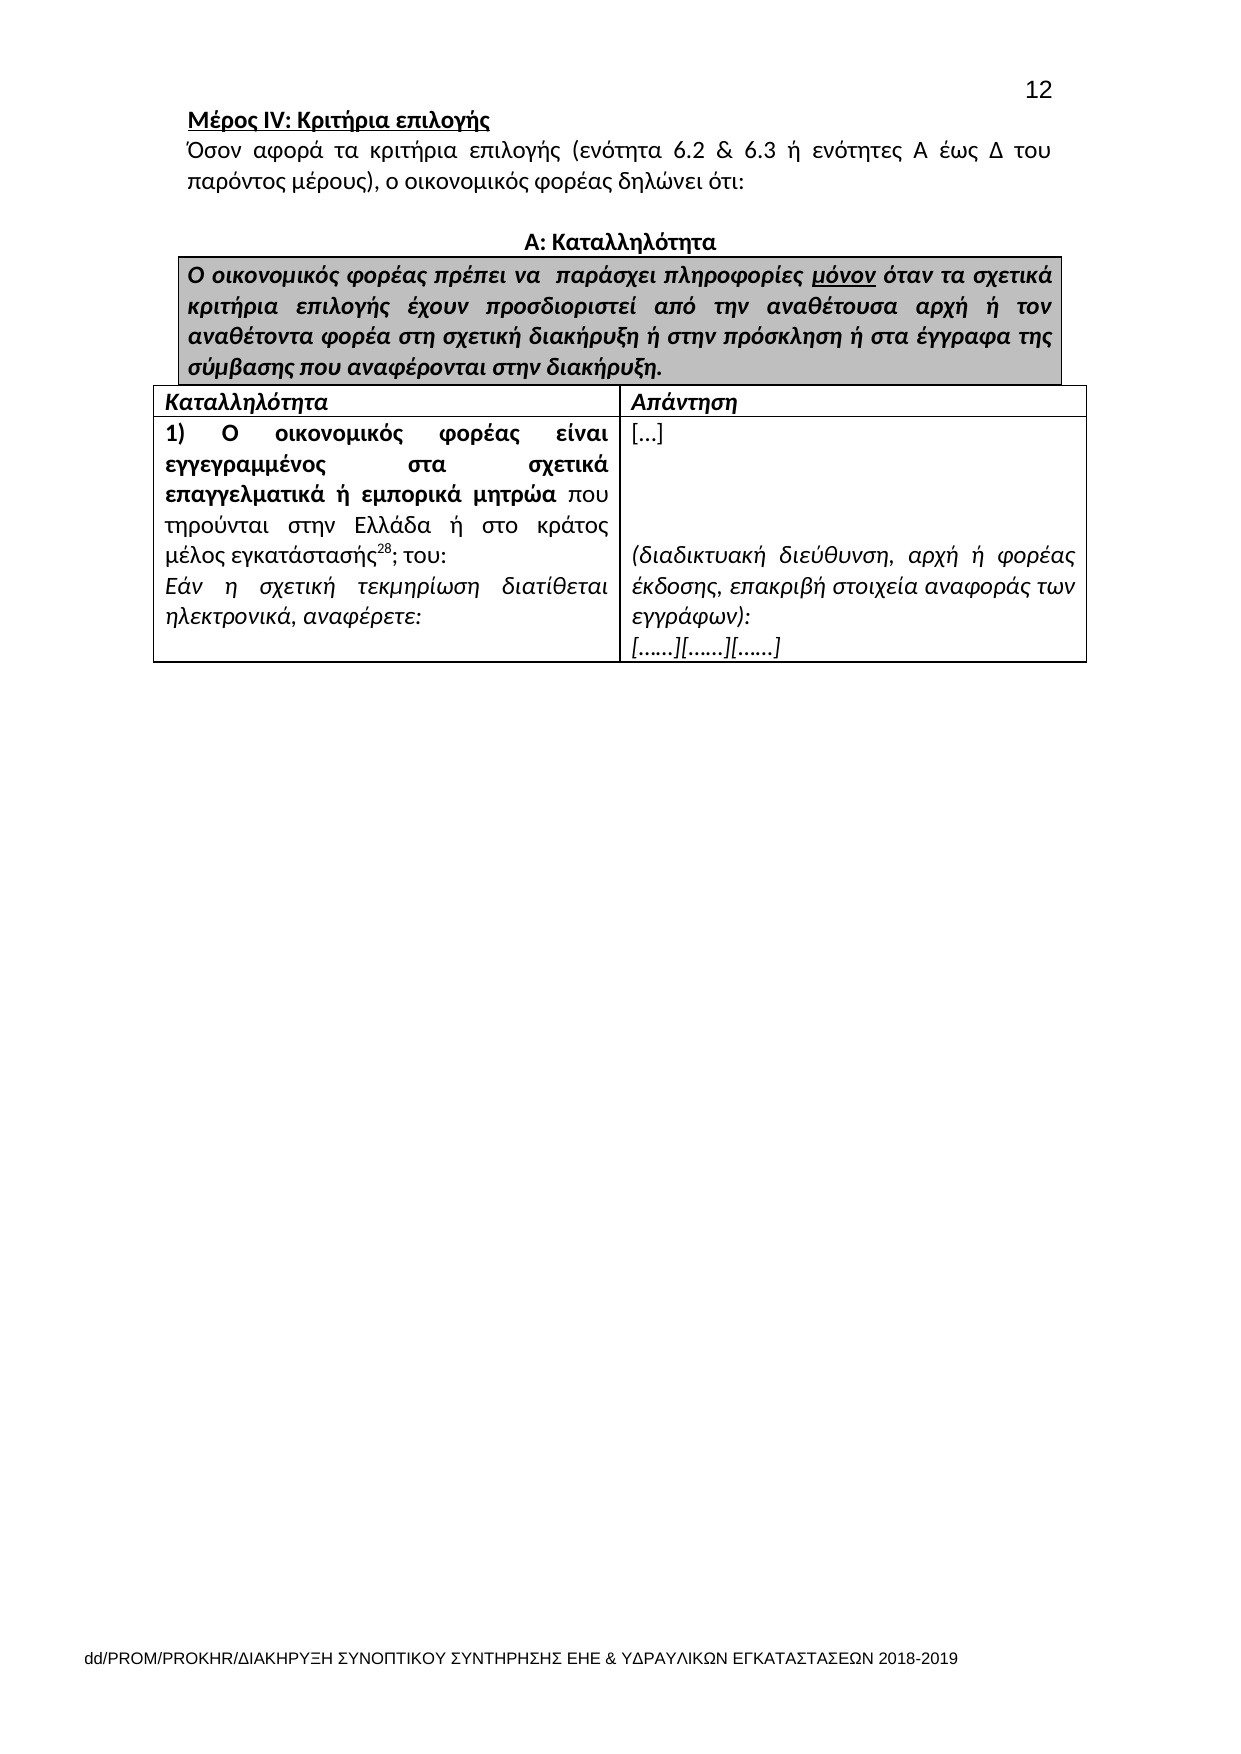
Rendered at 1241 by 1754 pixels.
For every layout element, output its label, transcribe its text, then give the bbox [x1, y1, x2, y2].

table_cell 1) Ο οικονομικός φορέας είναι εγγεγραμμένος στα σχετικά επαγγελματικά ή εμπορικά μητρώα που τηρούνται στην Ελλάδα ή στο κράτος μέλος εγκατάστασής; του: Εάν η σχετική τεκμηρίωση διατίθεται ηλεκτρονικά, αναφέρετε: [154, 417, 619, 661]
table_header Καταλληλότητα [154, 386, 619, 416]
table_cell […] (διαδικτυακή διεύθυνση, αρχή ή φορέας έκδοσης, επακριβή στοιχεία αναφοράς των εγγράφων): [……][……][……] [621, 417, 1086, 661]
text Α: Καταλληλότητα [187, 226, 1053, 256]
table_header Απάντηση [621, 386, 1086, 416]
text Μέρος IV: Κριτήρια επιλογής [187, 104, 1053, 134]
text Όσον αφορά τα κριτήρια επιλογής (ενότητα 6.2 & 6.3 ή ενότητες Α έως Δ του παρόντος μέρους), ο οικονομικός φορέας δηλώνει ότι: [187, 134, 1053, 195]
text Ο οικονομικός φορέας πρέπει να παράσχει πληροφορίες μόνον όταν τα σχετικά κριτήρια επιλογής έχουν προσδιοριστεί από την αναθέτουσα αρχή ή τον αναθέτοντα φορέα στη σχετική διακήρυξη ή στην πρόσκληση ή στα έγγραφα της σύμβασης που αναφέρονται στην διακήρυξη. [179, 258, 1061, 384]
